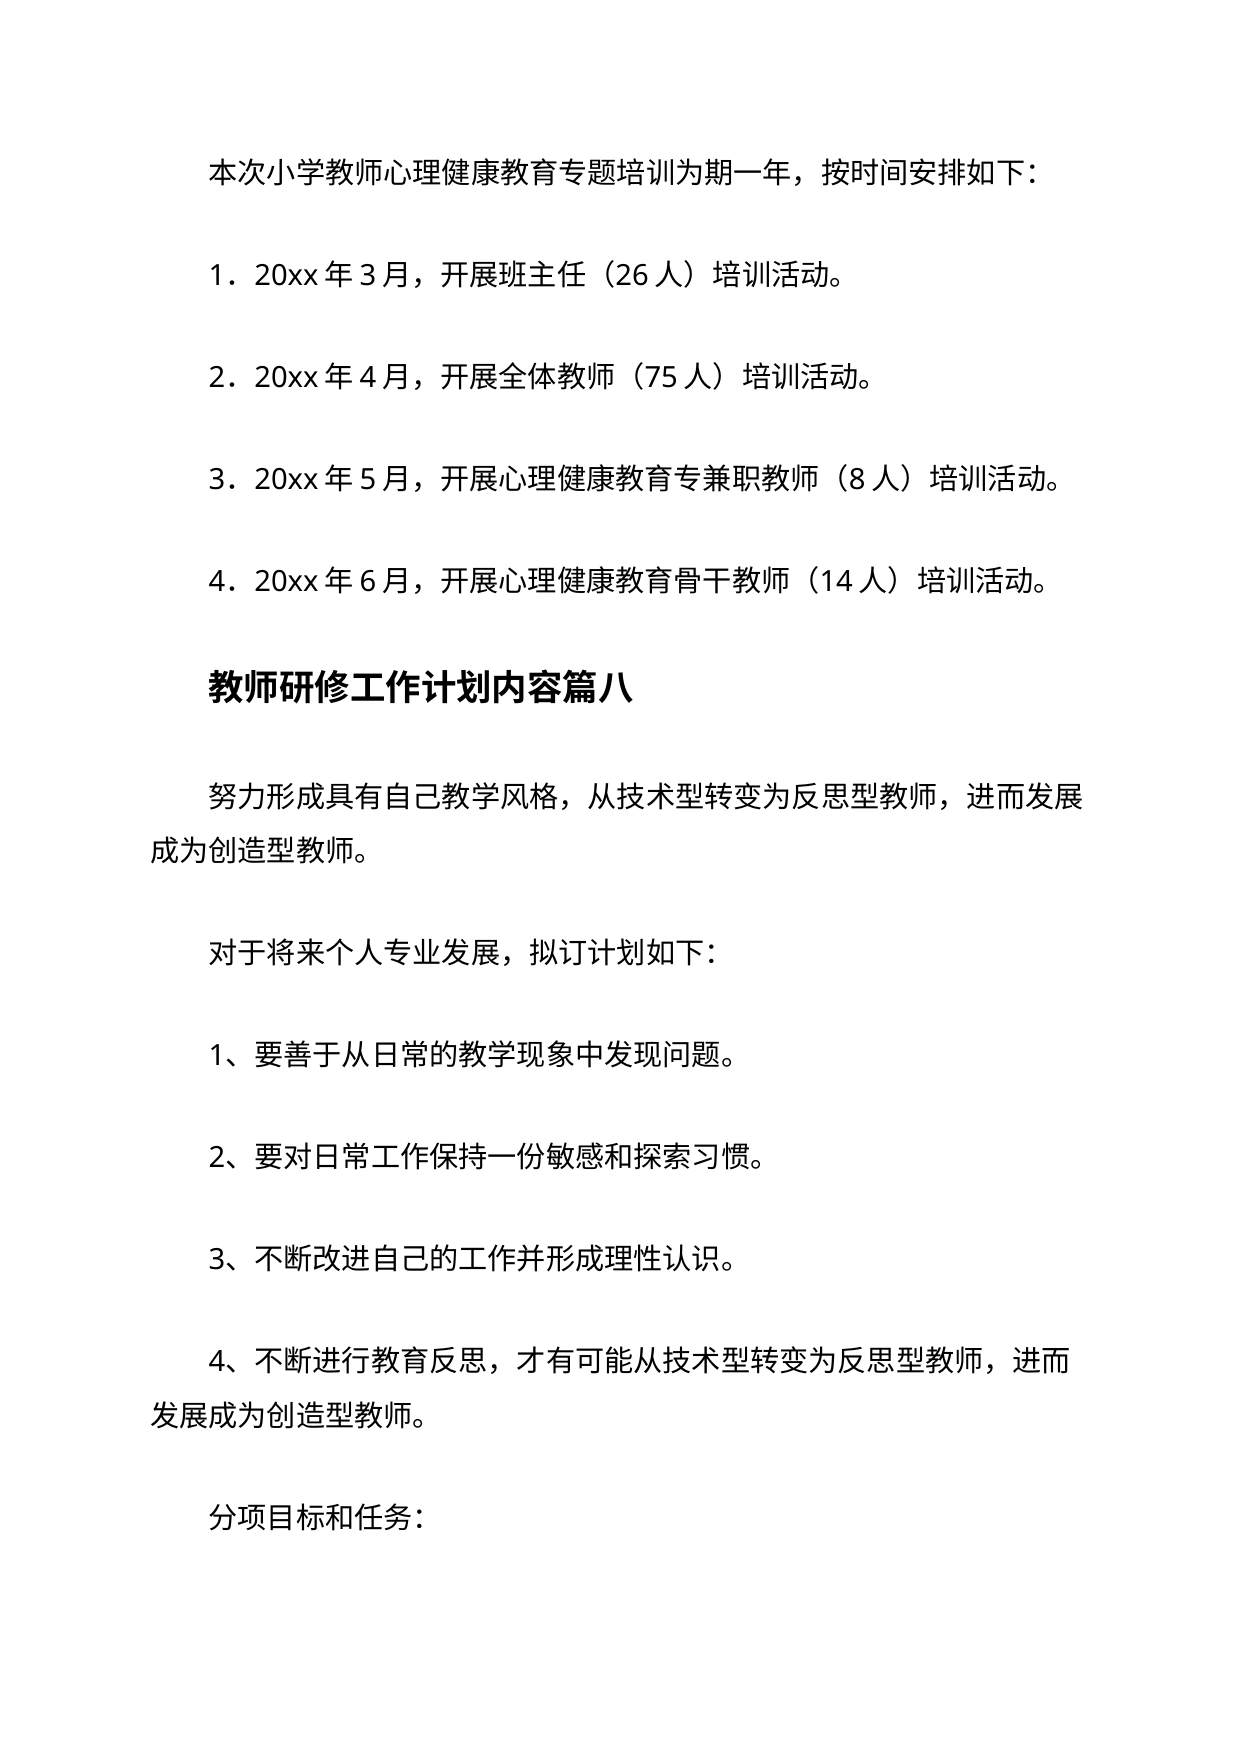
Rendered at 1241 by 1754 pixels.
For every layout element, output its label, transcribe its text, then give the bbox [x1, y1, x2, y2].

text 1．20xx年3月，开展班主任（26人）培训活动。 [150, 252, 1090, 294]
text 努力形成具有自己教学风格，从技术型转变为反思型教师，进而发展成为创造型教师。 [150, 773, 1090, 870]
text 教师研修工作计划内容篇八 [150, 660, 1090, 711]
text 2．20xx年4月，开展全体教师（75人）培训活动。 [150, 354, 1090, 396]
text 本次小学教师心理健康教育专题培训为期一年，按时间安排如下： [150, 150, 1090, 192]
text 对于将来个人专业发展，拟订计划如下： [150, 930, 1090, 972]
text 2、要对日常工作保持一份敏感和探索习惯。 [150, 1133, 1090, 1176]
text 分项目标和任务： [150, 1494, 1090, 1537]
text 4．20xx年6月，开展心理健康教育骨干教师（14人）培训活动。 [150, 558, 1090, 600]
text 3．20xx年5月，开展心理健康教育专兼职教师（8人）培训活动。 [150, 456, 1090, 498]
text 4、不断进行教育反思，才有可能从技术型转变为反思型教师，进而发展成为创造型教师。 [150, 1337, 1090, 1435]
text 3、不断改进自己的工作并形成理性认识。 [150, 1236, 1090, 1278]
text 1、要善于从日常的教学现象中发现问题。 [150, 1032, 1090, 1074]
